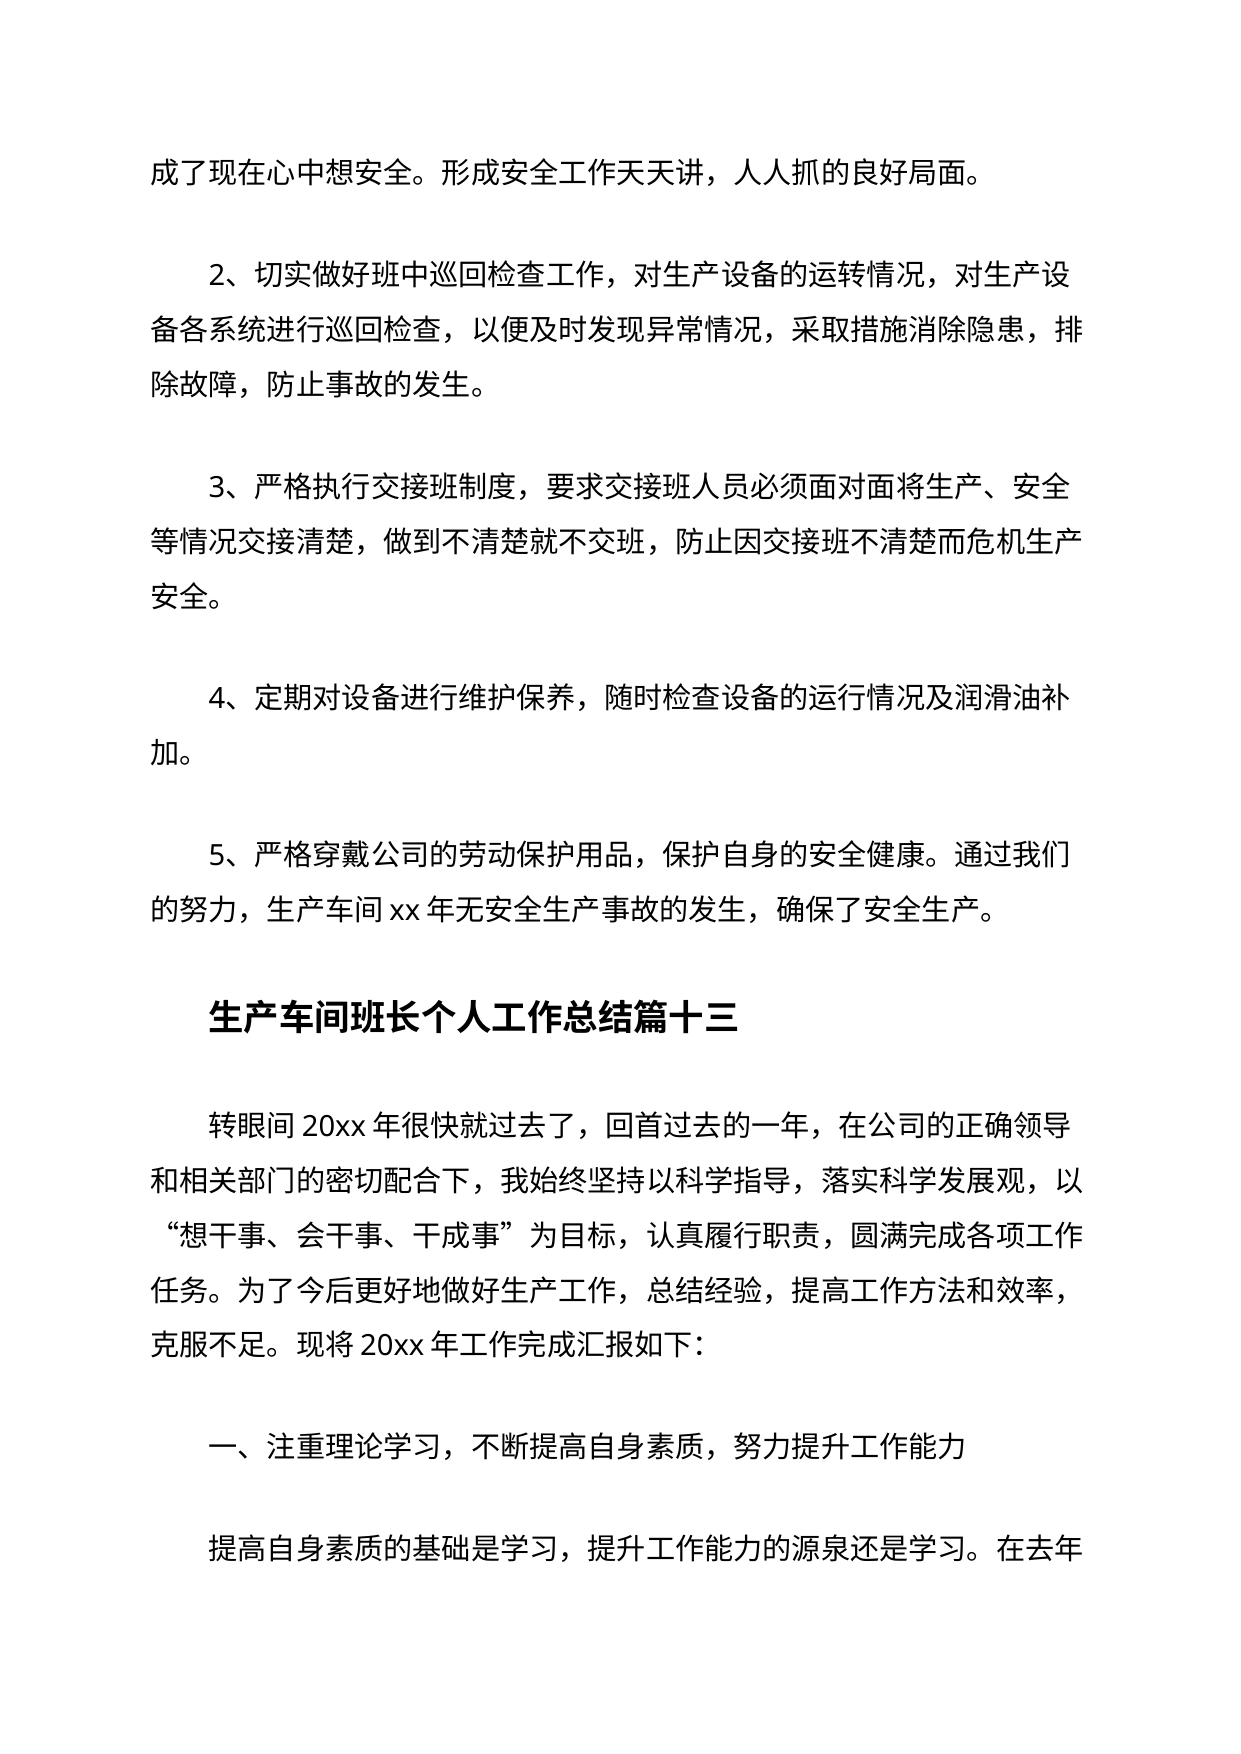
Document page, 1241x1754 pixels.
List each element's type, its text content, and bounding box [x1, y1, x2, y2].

text 转眼间20xx年很快就过去了，回首过去的一年，在公司的正确领导和相关部门的密切配合下，我始终坚持以科学指导，落实科学发展观，以“想干事、会干事、干成事”为目标，认真履行职责，圆满完成各项工作任务。为了今后更好地做好生产工作，总结经验，提高工作方法和效率，克服不足。现将20xx年工作完成汇报如下： [150, 1102, 1090, 1364]
text 5、严格穿戴公司的劳动保护用品，保护自身的安全健康。通过我们的努力，生产车间xx年无安全生产事故的发生，确保了安全生产。 [150, 832, 1090, 929]
text 4、定期对设备进行维护保养，随时检查设备的运行情况及润滑油补加。 [150, 675, 1090, 772]
text 2、切实做好班中巡回检查工作，对生产设备的运转情况，对生产设备各系统进行巡回检查，以便及时发现异常情况，采取措施消除隐患，排除故障，防止事故的发生。 [150, 252, 1090, 404]
text 一、注重理论学习，不断提高自身素质，努力提升工作能力 [150, 1424, 1090, 1466]
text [150, 1526, 1090, 1568]
text 生产车间班长个人工作总结篇十三 [150, 989, 1090, 1040]
text 3、严格执行交接班制度，要求交接班人员必须面对面将生产、安全等情况交接清楚，做到不清楚就不交班，防止因交接班不清楚而危机生产安全。 [150, 463, 1090, 616]
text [150, 150, 1090, 192]
